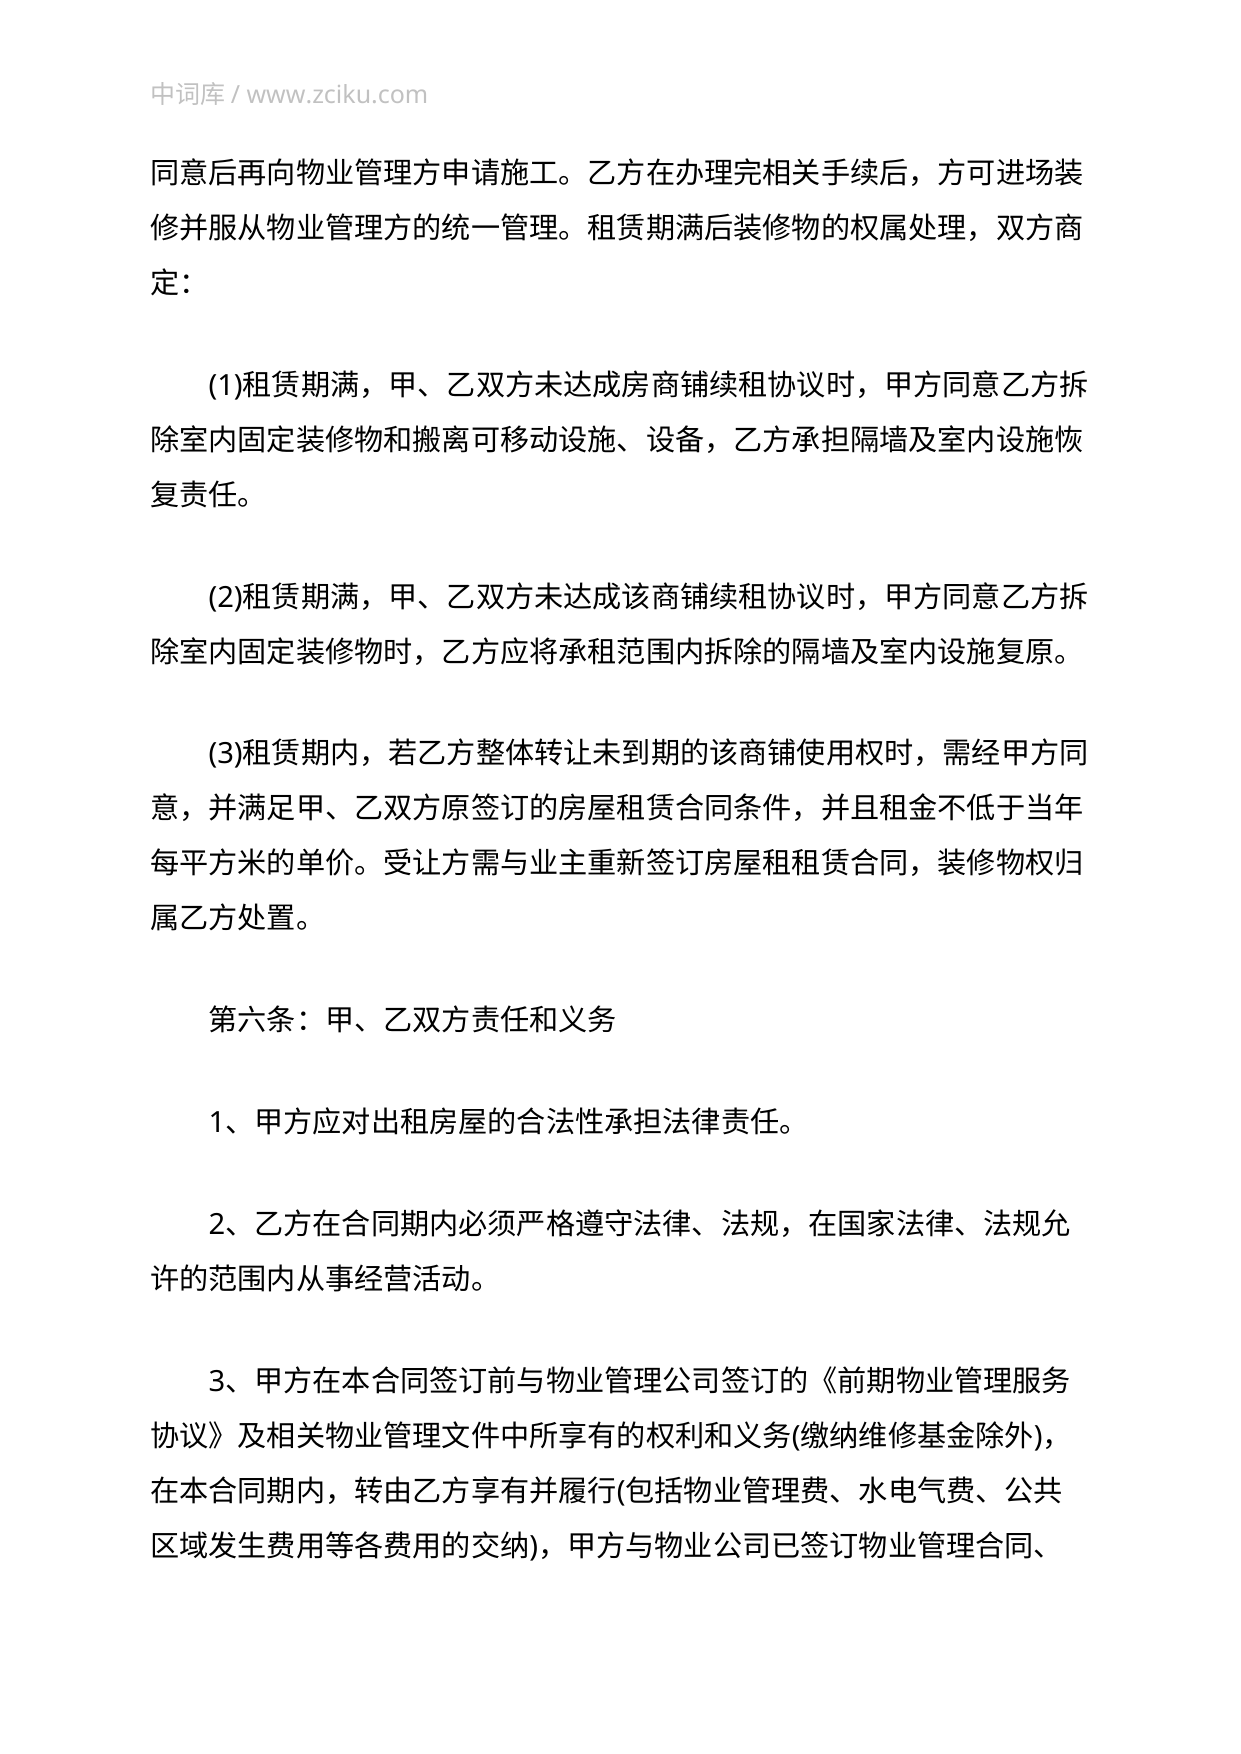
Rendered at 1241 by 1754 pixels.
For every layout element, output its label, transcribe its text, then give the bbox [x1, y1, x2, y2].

text 1、甲方应对出租房屋的合法性承担法律责任。 [150, 1098, 1090, 1141]
text (3)租赁期内，若乙方整体转让未到期的该商铺使用权时，需经甲方同意，并满足甲、乙双方原签订的房屋租赁合同条件，并且租金不低于当年每平方米的单价。受让方需与业主重新签订房屋租租赁合同，装修物权归属乙方处置。 [150, 730, 1090, 937]
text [150, 150, 1090, 302]
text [150, 1357, 1090, 1564]
text (2)租赁期满，甲、乙双方未达成该商铺续租协议时，甲方同意乙方拆除室内固定装修物时，乙方应将承租范围内拆除的隔墙及室内设施复原。 [150, 573, 1090, 671]
text (1)租赁期满，甲、乙双方未达成房商铺续租协议时，甲方同意乙方拆除室内固定装修物和搬离可移动设施、设备，乙方承担隔墙及室内设施恢复责任。 [150, 362, 1090, 514]
text 第六条：甲、乙双方责任和义务 [150, 997, 1090, 1039]
text 2、乙方在合同期内必须严格遵守法律、法规，在国家法律、法规允许的范围内从事经营活动。 [150, 1200, 1090, 1298]
